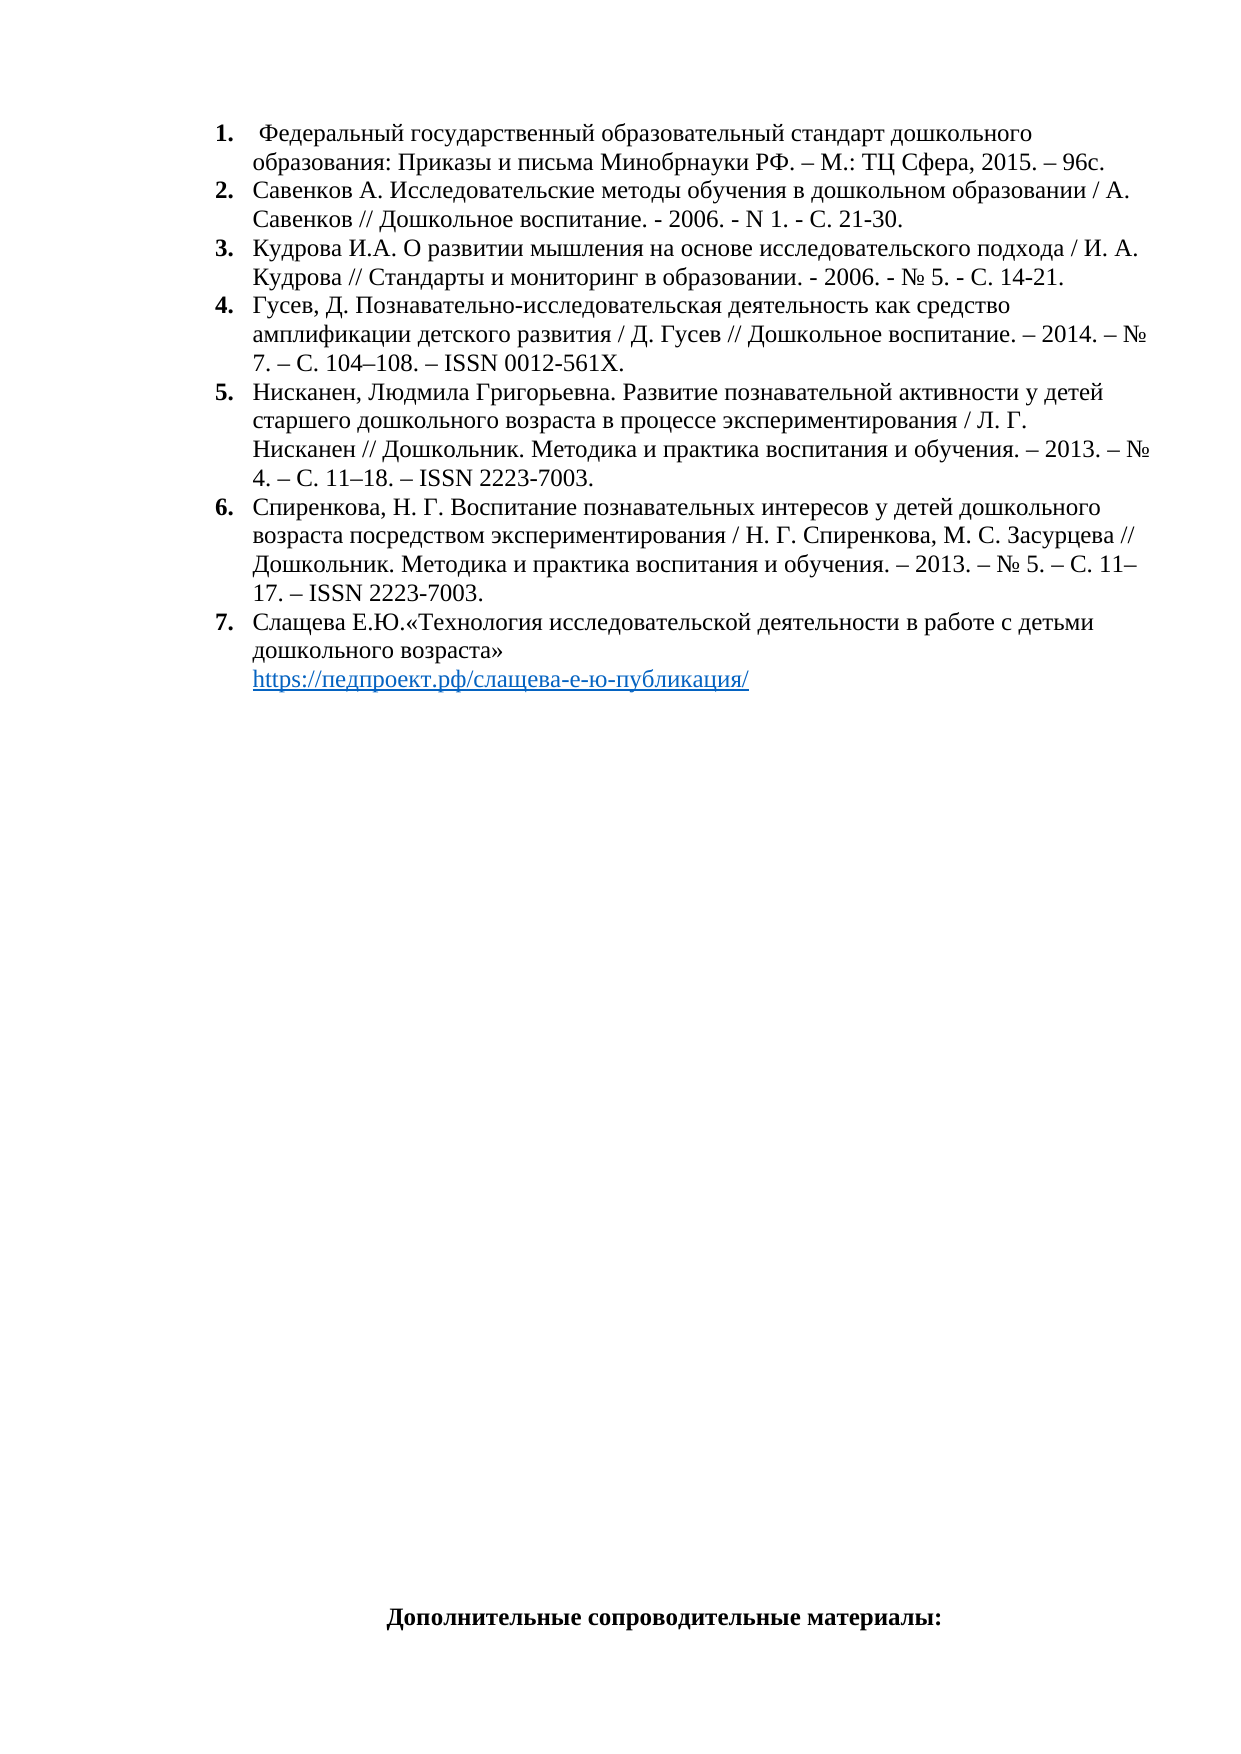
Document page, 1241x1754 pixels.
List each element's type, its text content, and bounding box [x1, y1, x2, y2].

list https://педпроект.рф/слащева-е-ю-публикация/ [252, 664, 1152, 693]
list Савенков А. Исследовательские методы обучения в дошкольном образовании / А. Савенков // Дошкольное воспитание. - 2006. - N 1. - С. 21-30. [903, 176, 1152, 233]
list Спиренкова, Н. Г. Воспитание познавательных интересов у детей дошкольного возраста посредством экспериментирования / Н. Г. Спиренкова, М. С. Засурцева // Дошкольник. Методика и практика воспитания и обучения. – 2013. – № 5. – С. 11–17. – ISSN 2223-7003. [215, 492, 1152, 607]
text Дополнительные сопроводительные материалы: [177, 1602, 1152, 1631]
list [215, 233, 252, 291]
list Нисканен, Людмила Григорьевна. Развитие познавательной активности у детей старшего дошкольного возраста в процессе экспериментирования / Л. Г. Нисканен // Дошкольник. Методика и практика воспитания и обучения. – 2013. – № 4. – С. 11–18. – ISSN 2223-7003. [215, 377, 1152, 492]
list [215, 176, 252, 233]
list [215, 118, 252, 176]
list Слащева Е.Ю.«Технология исследовательской деятельности в работе с детьми дошкольного возраста» [215, 607, 1152, 664]
list Гусев, Д. Познавательно-исследовательская деятельность как средство амплификации детского развития / Д. Гусев // Дошкольное воспитание. – 2014. – № 7. – С. 104–108. – ISSN 0012-561X. [215, 291, 1152, 377]
